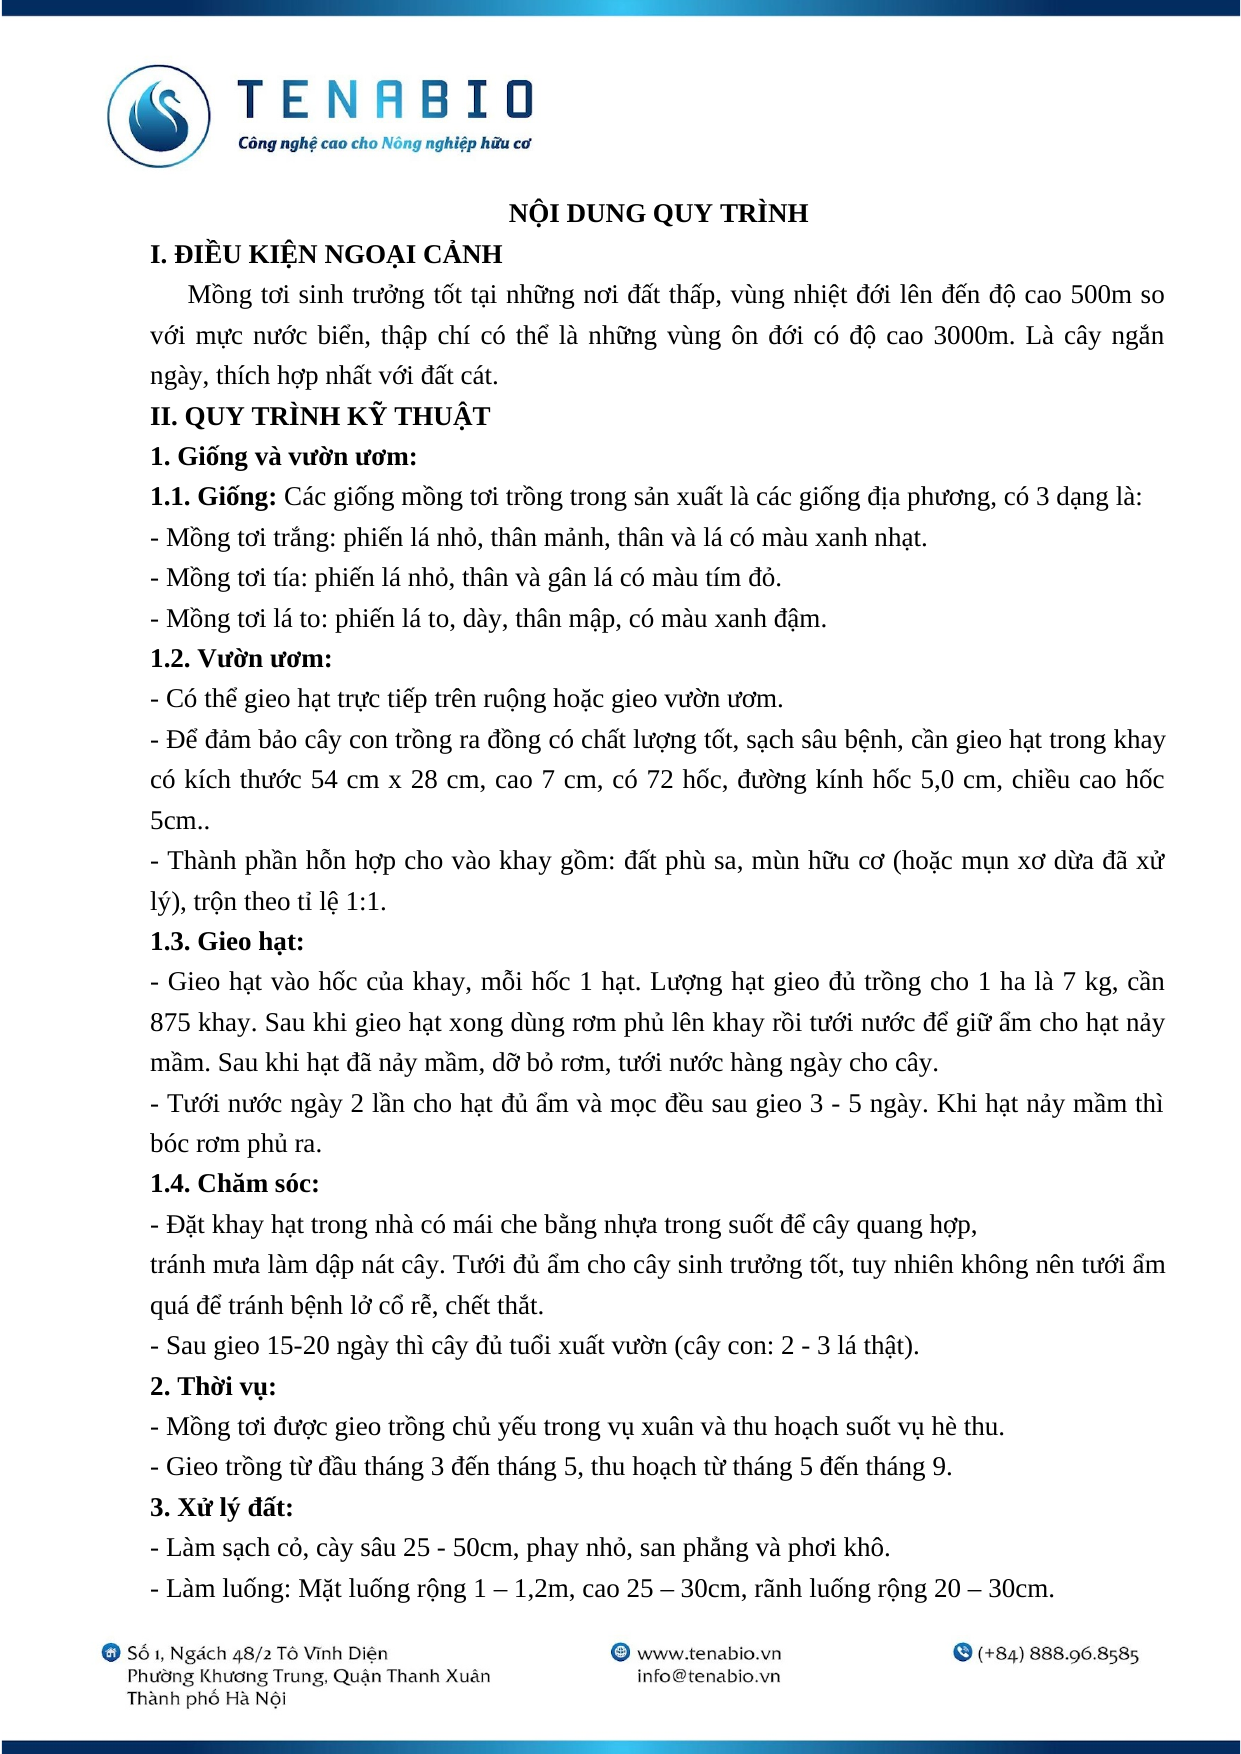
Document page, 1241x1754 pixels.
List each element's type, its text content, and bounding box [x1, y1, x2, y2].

text - Làm luống: Mặt luống rộng 1 – 1,2m, cao 25 – 30cm, rãnh luống rộng 20 – 30cm. [150, 1572, 1167, 1603]
text - Sau gieo 15-20 ngày thì cây đủ tuổi xuất vườn (cây con: 2 - 3 lá thật). [150, 1329, 1167, 1360]
text 1.4. Chăm sóc: [150, 1167, 1167, 1199]
text 1.3. Gieo hạt: [150, 925, 1167, 956]
picture [1, 0, 1241, 1754]
text 1. Giống và vườn ươm: [150, 440, 1167, 471]
text - Có thể gieo hạt trực tiếp trên ruộng hoặc gieo vườn ươm. [150, 682, 1167, 714]
text - Gieo hạt vào hốc của khay, mỗi hốc 1 hạt. Lượng hạt gieo đủ trồng cho 1 ha là 7 kg, cần 875 khay. Sau khi gieo hạt xong dùng rơm phủ lên khay rồi tưới nước để giữ ẩm cho hạt nảy mầm. Sau khi hạt đã nảy mầm, dỡ bỏ rơm, tưới nước hàng ngày cho cây. [150, 965, 1167, 1077]
text 1.1. Giống: Các giống mồng tơi trồng trong sản xuất là các giống địa phương, có 3 dạng là: [150, 480, 1167, 512]
text 1.2. Vườn ươm: [150, 642, 1167, 673]
text II. QUY TRÌNH KỸ THUẬT [150, 399, 1167, 431]
text 3. Xử lý đất: [150, 1491, 1167, 1522]
text - Mồng tơi được gieo trồng chủ yếu trong vụ xuân và thu hoạch suốt vụ hè thu. [150, 1410, 1167, 1441]
text - Để đảm bảo cây con trồng ra đồng có chất lượng tốt, sạch sâu bệnh, cần gieo hạt trong khay có kích thước 54 cm x 28 cm, cao 7 cm, có 72 hốc, đường kính hốc 5,0 cm, chiều cao hốc 5cm.. [150, 723, 1167, 835]
text tránh mưa làm dập nát cây. Tưới đủ ẩm cho cây sinh trưởng tốt, tuy nhiên không nên tưới ẩm quá để tránh bệnh lở cổ rễ, chết thắt. [150, 1248, 1167, 1320]
text - Làm sạch cỏ, cày sâu 25 - 50cm, phay nhỏ, san phẳng và phơi khô. [150, 1531, 1167, 1562]
text - Thành phần hỗn hợp cho vào khay gồm: đất phù sa, mùn hữu cơ (hoặc mụn xơ dừa đã xử lý), trộn theo tỉ lệ 1:1. [150, 844, 1167, 916]
text I. ĐIỀU KIỆN NGOẠI CẢNH [150, 238, 1167, 269]
text - Gieo trồng từ đầu tháng 3 đến tháng 5, thu hoạch từ tháng 5 đến tháng 9. [150, 1450, 1167, 1482]
text NỘI DUNG QUY TRÌNH [150, 197, 1167, 229]
text Mồng tơi sinh trưởng tốt tại những nơi đất thấp, vùng nhiệt đới lên đến độ cao 500m so với mực nước biển, thập chí có thể là những vùng ôn đới có độ cao 3000m. Là cây ngắn ngày, thích hợp nhất với đất cát. [150, 278, 1167, 390]
text - Mồng tơi lá to: phiến lá to, dày, thân mập, có màu xanh đậm. [150, 602, 1167, 633]
text - Mồng tơi trắng: phiến lá nhỏ, thân mảnh, thân và lá có màu xanh nhạt. [150, 521, 1167, 552]
text 2. Thời vụ: [150, 1369, 1167, 1401]
text - Mồng tơi tía: phiến lá nhỏ, thân và gân lá có màu tím đỏ. [150, 561, 1167, 592]
text - Đặt khay hạt trong nhà có mái che bằng nhựa trong suốt để cây quang hợp, [150, 1208, 1167, 1239]
text - Tưới nước ngày 2 lần cho hạt đủ ẩm và mọc đều sau gieo 3 - 5 ngày. Khi hạt nảy mầm thì bóc rơm phủ ra. [150, 1087, 1167, 1158]
